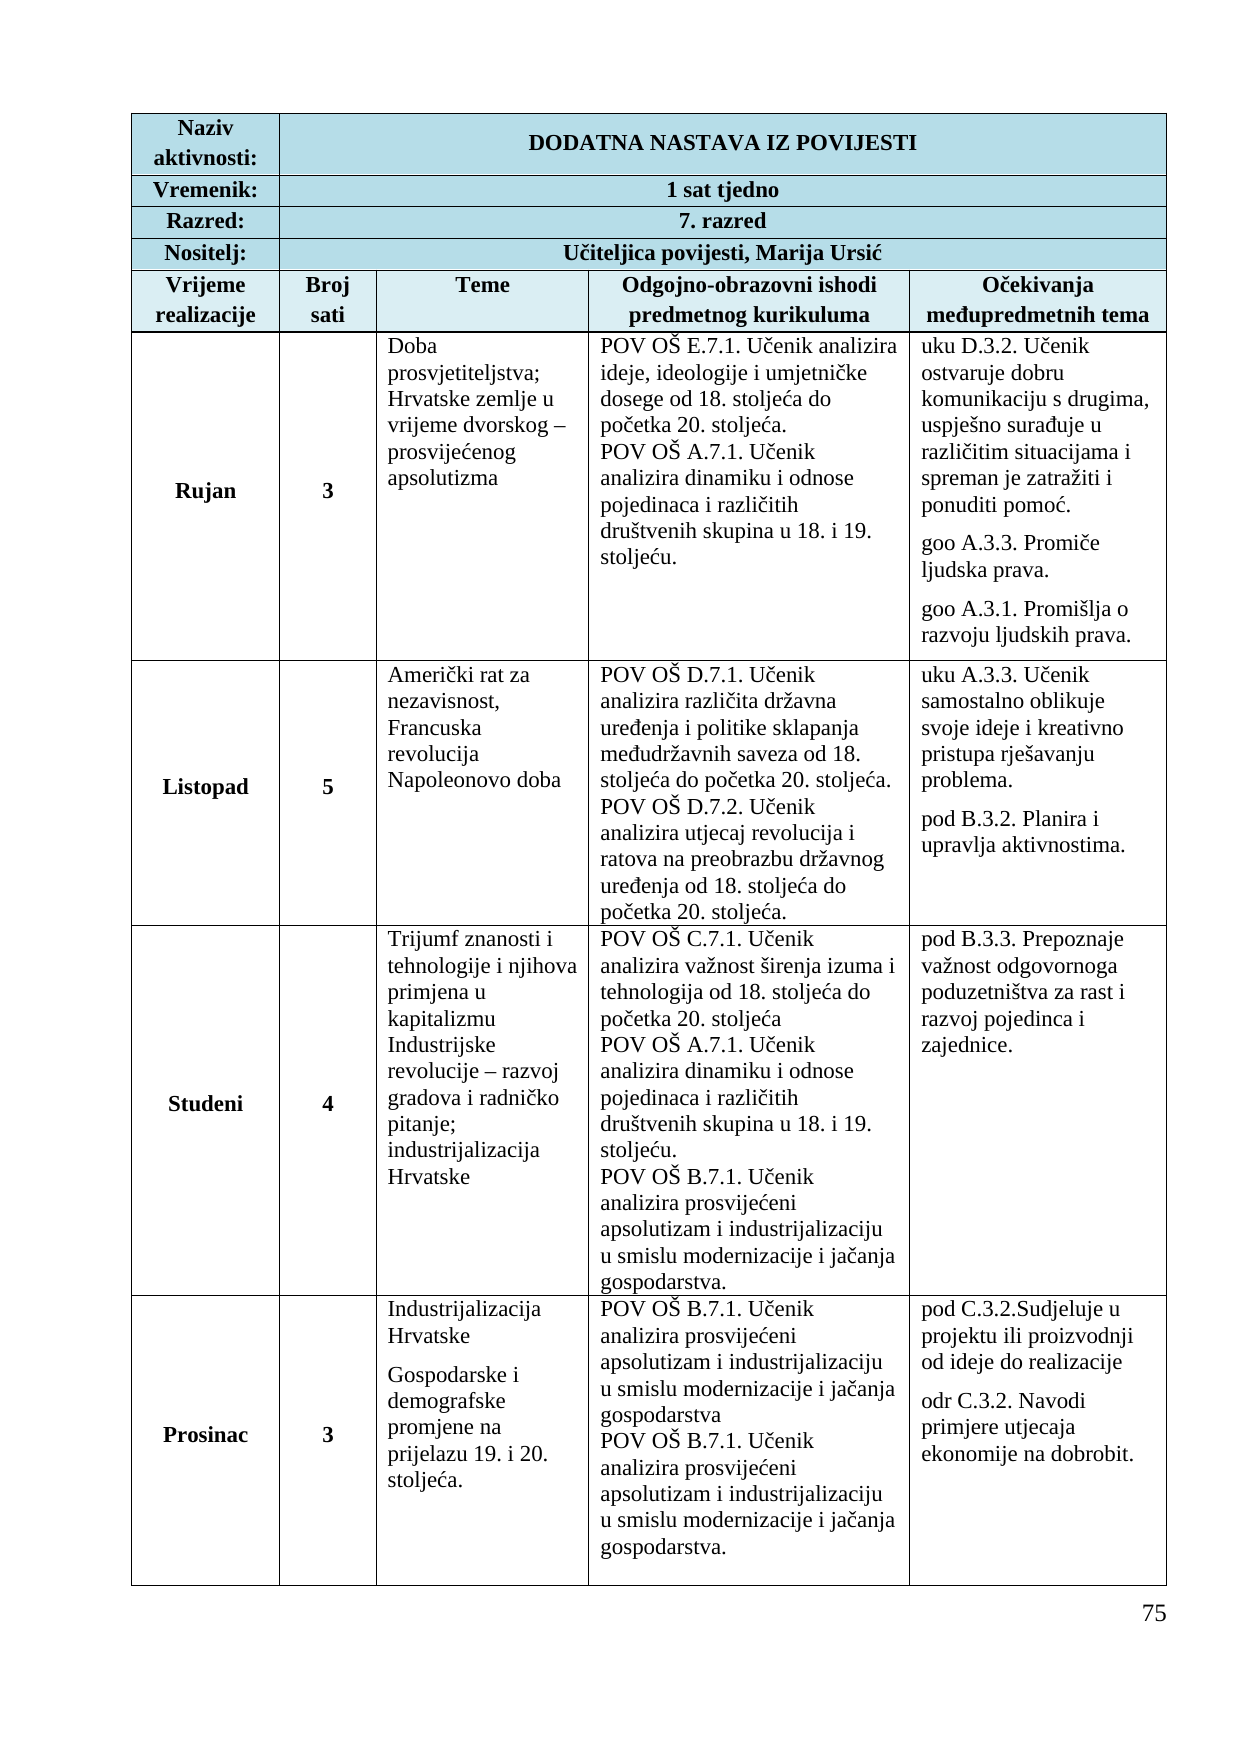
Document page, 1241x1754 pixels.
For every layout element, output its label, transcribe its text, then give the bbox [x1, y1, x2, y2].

table_cell Vremenik: [132, 176, 279, 206]
table_cell uku D.3.2. Učenik ostvaruje dobru komunikaciju s drugima, uspješno surađuje u različitim situacijama i spreman je zatražiti i ponuditi pomoć. goo A.3.3. Promiče ljudska prava. goo A.3.1. Promišlja o razvoju ljudskih prava. [910, 333, 1166, 660]
table_cell Industrijalizacija Hrvatske Gospodarske i demografske promjene na prijelazu 19. i 20. stoljeća. [377, 1296, 588, 1585]
table_cell POV OŠ C.7.1. Učenik analizira važnost širenja izuma i tehnologija od 18. stoljeća do početka 20. stoljeća POV OŠ A.7.1. Učenik analizira dinamiku i odnose pojedinaca i različitih društvenih skupina u 18. i 19. stoljeću. POV OŠ B.7.1. Učenik analizira prosvijećeni apsolutizam i industrijalizaciju u smislu modernizacije i jačanja gospodarstva. [589, 926, 909, 1294]
table_cell POV OŠ E.7.1. Učenik analizira ideje, ideologije i umjetničke dosege od 18. stoljeća do početka 20. stoljeća. POV OŠ A.7.1. Učenik analizira dinamiku i odnose pojedinaca i različitih društvenih skupina u 18. i 19. stoljeću. [589, 333, 909, 660]
table_cell 3 [280, 1296, 376, 1585]
table_cell Očekivanja međupredmetnih tema [910, 271, 1166, 331]
table_header Naziv aktivnosti: [132, 114, 279, 174]
table_cell Doba prosvjetiteljstva; Hrvatske zemlje u vrijeme dvorskog – prosvijećenog apsolutizma [377, 333, 588, 660]
table_cell Razred: [132, 207, 279, 238]
table_cell Američki rat za nezavisnost, Francuska revolucija Napoleonovo doba [377, 661, 588, 924]
table_cell POV OŠ D.7.1. Učenik analizira različita državna uređenja i politike sklapanja međudržavnih saveza od 18. stoljeća do početka 20. stoljeća. POV OŠ D.7.2. Učenik analizira utjecaj revolucija i ratova na preobrazbu državnog uređenja od 18. stoljeća do početka 20. stoljeća. [589, 661, 909, 924]
table_cell Listopad [132, 661, 279, 924]
table_cell 4 [280, 926, 376, 1294]
table_cell pod C.3.2.Sudjeluje u projektu ili proizvodnji od ideje do realizacije odr C.3.2. Navodi primjere utjecaja ekonomije na dobrobit. [910, 1296, 1166, 1585]
table_cell Vrijeme realizacije [132, 271, 279, 331]
table_cell Nositelj: [132, 239, 279, 269]
table_cell POV OŠ B.7.1. Učenik analizira prosvijećeni apsolutizam i industrijalizaciju u smislu modernizacije i jačanja gospodarstva POV OŠ B.7.1. Učenik analizira prosvijećeni apsolutizam i industrijalizaciju u smislu modernizacije i jačanja gospodarstva. [589, 1296, 909, 1585]
table_cell 3 [280, 333, 376, 660]
table_cell Trijumf znanosti i tehnologije i njihova primjena u kapitalizmu Industrijske revolucije – razvoj gradova i radničko pitanje; industrijalizacija Hrvatske [377, 926, 588, 1294]
table_cell 7. razred [280, 207, 1166, 238]
table_cell Broj sati [280, 271, 376, 331]
table_cell Učiteljica povijesti, Marija Ursić [280, 239, 1166, 269]
table_cell Rujan [132, 333, 279, 660]
table_cell uku A.3.3. Učenik samostalno oblikuje svoje ideje i kreativno pristupa rješavanju problema. pod B.3.2. Planira i upravlja aktivnostima. [910, 661, 1166, 924]
table_cell Odgojno-obrazovni ishodi predmetnog kurikuluma [589, 271, 909, 331]
table_cell 1 sat tjedno [280, 176, 1166, 206]
table_cell Teme [377, 271, 588, 331]
table_cell pod B.3.3. Prepoznaje važnost odgovornoga poduzetništva za rast i razvoj pojedinca i zajednice. [910, 926, 1166, 1294]
table_header DODATNA NASTAVA IZ POVIJESTI [280, 114, 1166, 174]
table_cell Prosinac [132, 1296, 279, 1585]
table_cell Studeni [132, 926, 279, 1294]
table_cell 5 [280, 661, 376, 924]
